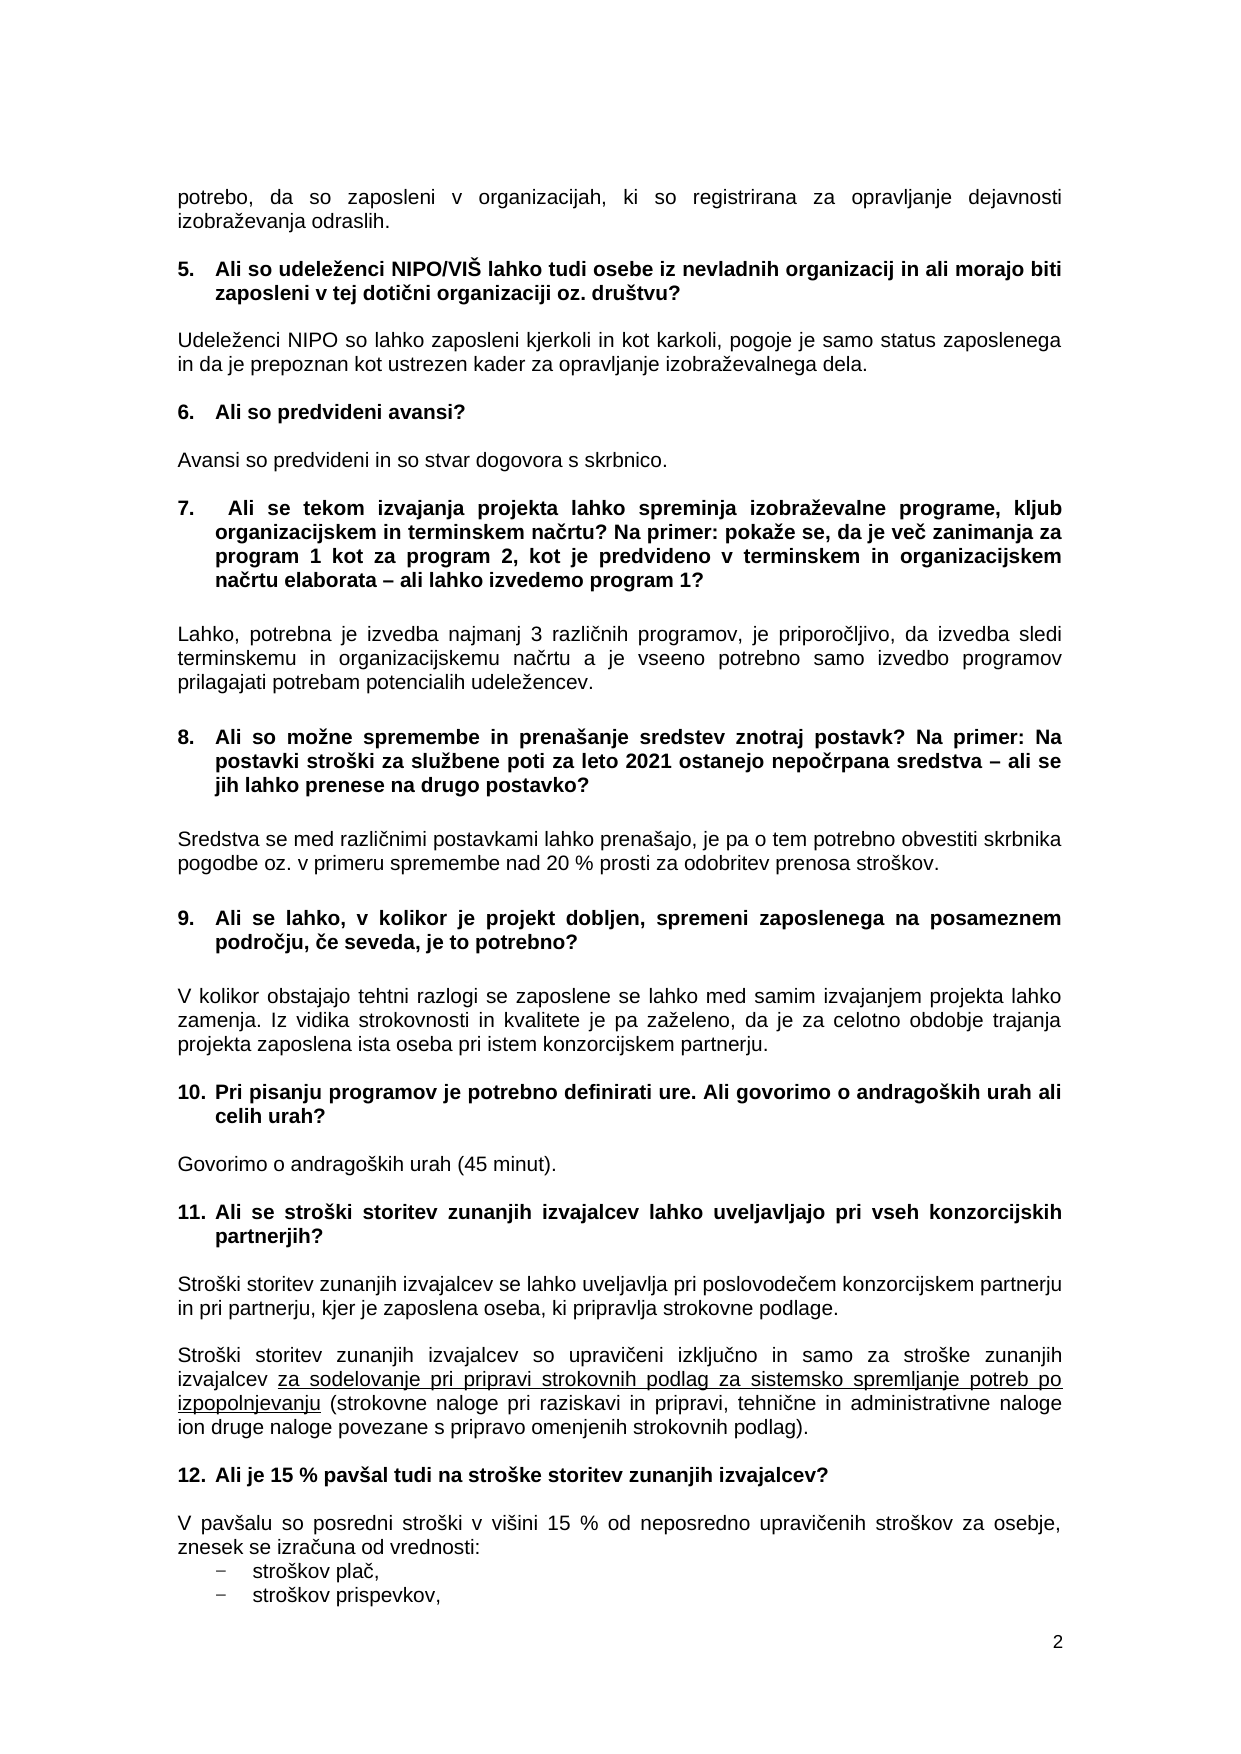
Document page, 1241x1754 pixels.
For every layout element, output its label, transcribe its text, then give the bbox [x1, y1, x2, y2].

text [177, 184, 1063, 232]
list Pri pisanju programov je potrebno definirati ure. Ali govorimo o andragoških urah ali celih urah? [177, 1080, 1063, 1128]
list Ali se lahko, v kolikor je projekt dobljen, spremeni zaposlenega na posameznem področju, če seveda, je to potrebno? [177, 906, 1063, 953]
list Ali so predvideni avansi? [177, 400, 1063, 424]
text Stroški storitev zunanjih izvajalcev se lahko uveljavlja pri poslovodečem konzorcijskem partnerju in pri partnerju, kjer je zaposlena oseba, ki pripravlja strokovne podlage. [177, 1271, 1063, 1319]
text Stroški storitev zunanjih izvajalcev so upravičeni izključno in samo za stroške zunanjih izvajalcev za sodelovanje pri pripravi strokovnih podlag za sistemsko spremljanje potreb po izpopolnjevanju (strokovne naloge pri raziskavi in pripravi, tehnične in administrativne naloge ion druge naloge povezane s pripravo omenjenih strokovnih podlag). [177, 1343, 1063, 1439]
list Ali je 15 % pavšal tudi na stroške storitev zunanjih izvajalcev? [177, 1463, 1063, 1487]
list stroškov prispevkov, [215, 1583, 1063, 1607]
text V pavšalu so posredni stroški v višini 15 % od neposredno upravičenih stroškov za osebje, znesek se izračuna od vrednosti: [177, 1511, 1063, 1559]
text V kolikor obstajajo tehtni razlogi se zaposlene se lahko med samim izvajanjem projekta lahko zamenja. Iz vidika strokovnosti in kvalitete je pa zaželeno, da je za celotno obdobje trajanja projekta zaposlena ista oseba pri istem konzorcijskem partnerju. [177, 984, 1063, 1056]
list stroškov plač, [215, 1559, 1063, 1583]
list Ali so možne spremembe in prenašanje sredstev znotraj postavk? Na primer: Na postavki stroški za službene poti za leto 2021 ostanejo nepočrpana sredstva – ali se jih lahko prenese na drugo postavko? [177, 725, 1063, 797]
list Ali se tekom izvajanja projekta lahko spreminja izobraževalne programe, kljub organizacijskem in terminskem načrtu? Na primer: pokaže se, da je več zanimanja za program 1 kot za program 2, kot je predvideno v terminskem in organizacijskem načrtu elaborata – ali lahko izvedemo program 1? [177, 496, 1063, 592]
text Avansi so predvideni in so stvar dogovora s skrbnico. [177, 448, 1063, 472]
text Lahko, potrebna je izvedba najmanj 3 različnih programov, je priporočljivo, da izvedba sledi terminskemu in organizacijskemu načrtu a je vseeno potrebno samo izvedbo programov prilagajati potrebam potencialih udeležencev. [177, 622, 1063, 694]
text Sredstva se med različnimi postavkami lahko prenašajo, je pa o tem potrebno obvestiti skrbnika pogodbe oz. v primeru spremembe nad 20 % prosti za odobritev prenosa stroškov. [177, 827, 1063, 875]
list Ali se stroški storitev zunanjih izvajalcev lahko uveljavljajo pri vseh konzorcijskih partnerjih? [177, 1199, 1063, 1247]
text Udeleženci NIPO so lahko zaposleni kjerkoli in kot karkoli, pogoje je samo status zaposlenega in da je prepoznan kot ustrezen kader za opravljanje izobraževalnega dela. [177, 328, 1063, 376]
list Ali so udeleženci NIPO/VIŠ lahko tudi osebe iz nevladnih organizacij in ali morajo biti zaposleni v tej dotični organizaciji oz. društvu? [177, 256, 1063, 304]
text Govorimo o andragoških urah (45 minut). [177, 1152, 1063, 1176]
